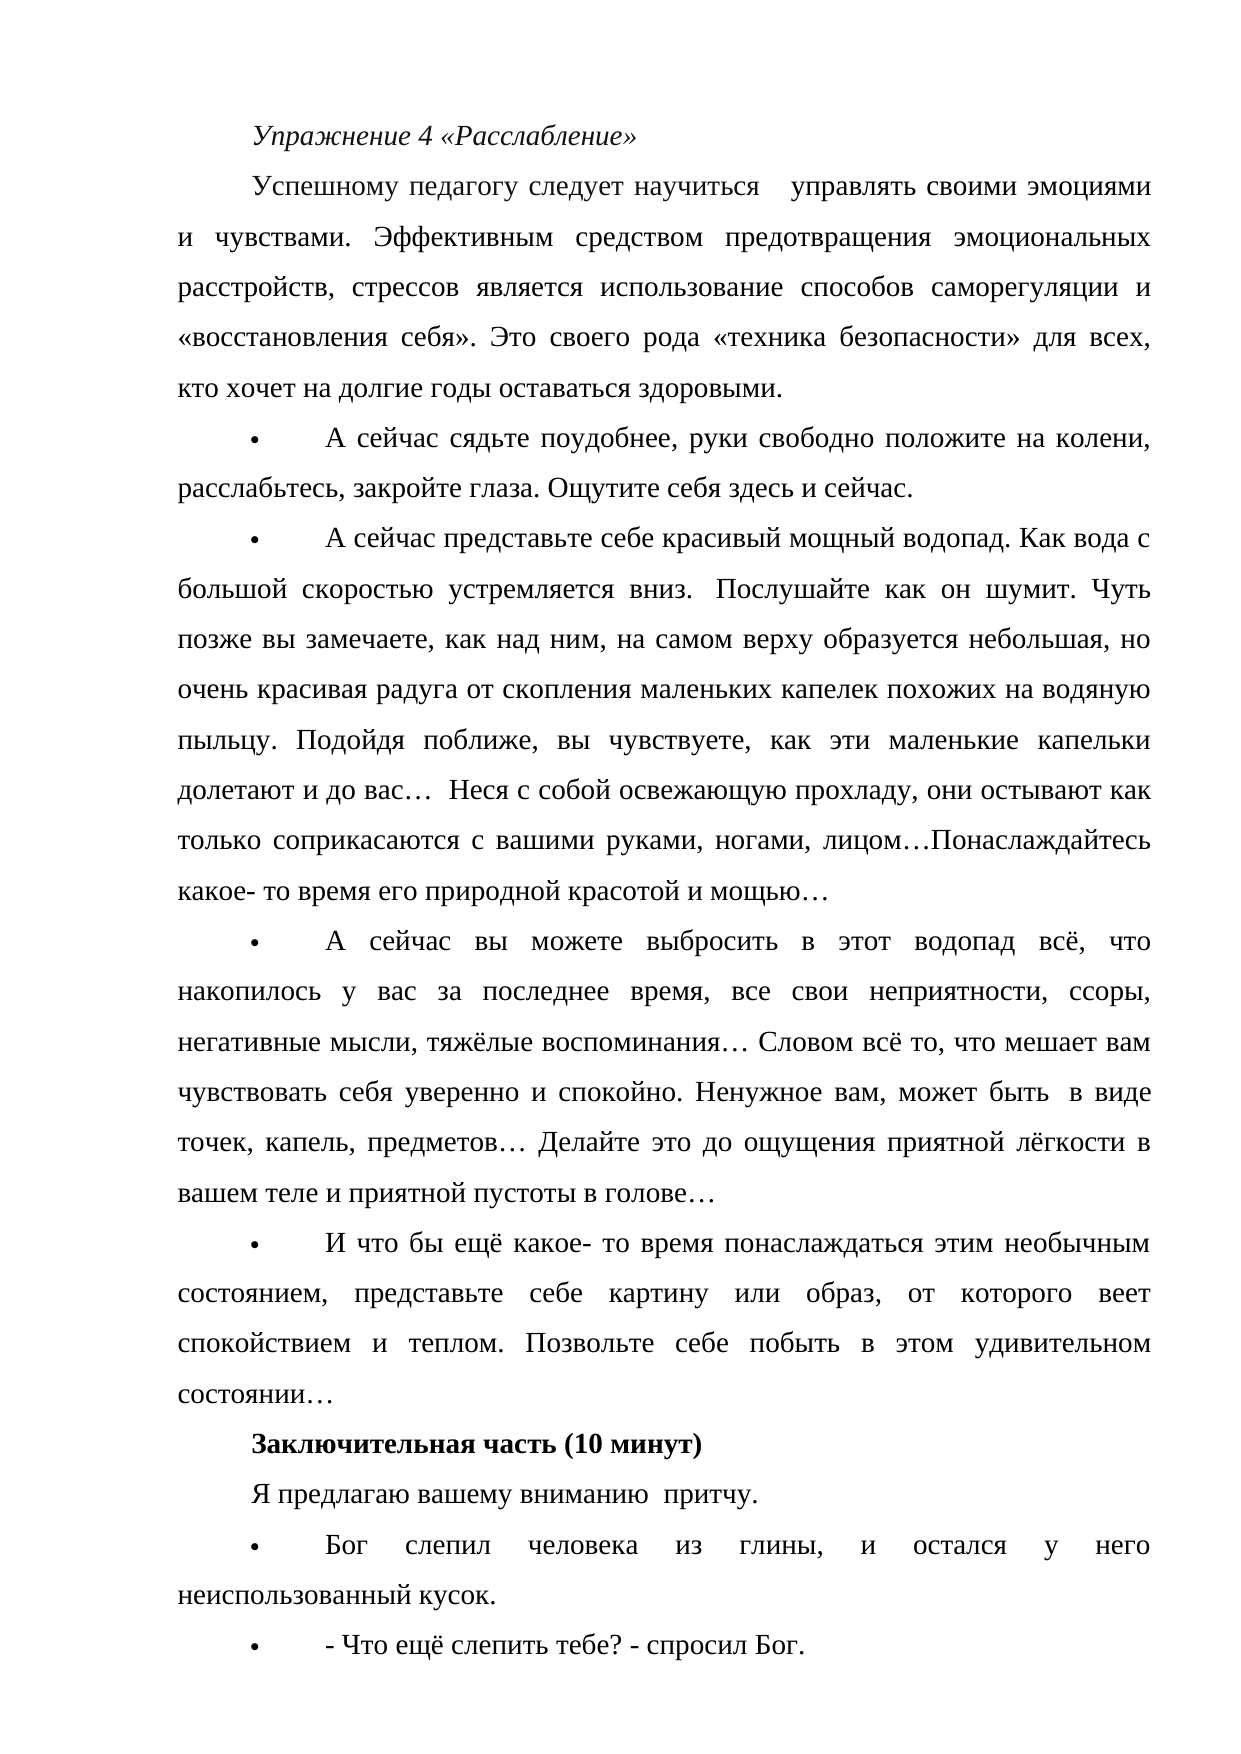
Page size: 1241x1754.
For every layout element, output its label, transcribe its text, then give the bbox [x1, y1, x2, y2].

text Упражнение 4 «Расслабление» [177, 118, 1152, 152]
text Заключительная часть (10 минут) [177, 1426, 1152, 1460]
list А сейчас вы можете выбросить в этот водопад всё, что накопилось у вас за последнее время, все свои неприятности, ссоры, негативные мысли, тяжёлые воспоминания… Словом всё то, что мешает вам чувствовать себя уверенно и спокойно. Ненужное вам, может быть в виде точек, капель, предметов… Делайте это до ощущения приятной лёгкости в вашем теле и приятной пустоты в голове… [177, 923, 1152, 1208]
text Успешному педагогу следует научиться управлять своими эмоциями и чувствами. Эффективным средством предотвращения эмоциональных расстройств, стрессов является использование способов саморегуляции и «восстановления себя». Это своего рода «техника безопасности» для всех, кто хочет на долгие годы оставаться здоровыми. [177, 168, 1152, 403]
list А сейчас сядьте поудобнее, руки свободно положите на колени, расслабьтесь, закройте глаза. Ощутите себя здесь и сейчас. [177, 420, 1152, 504]
list - Что ещё слепить тебе? - спросил Бог. [177, 1627, 1152, 1661]
list А сейчас представьте себе красивый мощный водопад. Как вода с большой скоростью устремляется вниз. Послушайте как он шумит. Чуть позже вы замечаете, как над ним, на самом верху образуется небольшая, но очень красивая радуга от скопления маленьких капелек похожих на водяную пыльцу. Подойдя поближе, вы чувствуете, как эти маленькие капельки долетают и до вас… Неся с собой освежающую прохладу, они остывают как только соприкасаются с вашими руками, ногами, лицом…Понаслаждайтесь какое- то время его природной красотой и мощью… [177, 521, 1152, 906]
text Я предлагаю вашему вниманию притчу. [177, 1477, 1152, 1510]
list И что бы ещё какое- то время понаслаждаться этим необычным состоянием, представьте себе картину или образ, от которого веет спокойствием и теплом. Позвольте себе побыть в этом удивительном состоянии… [177, 1225, 1152, 1409]
list Бог слепил человека из глины, и остался у него неиспользованный кусок. [177, 1527, 1152, 1611]
